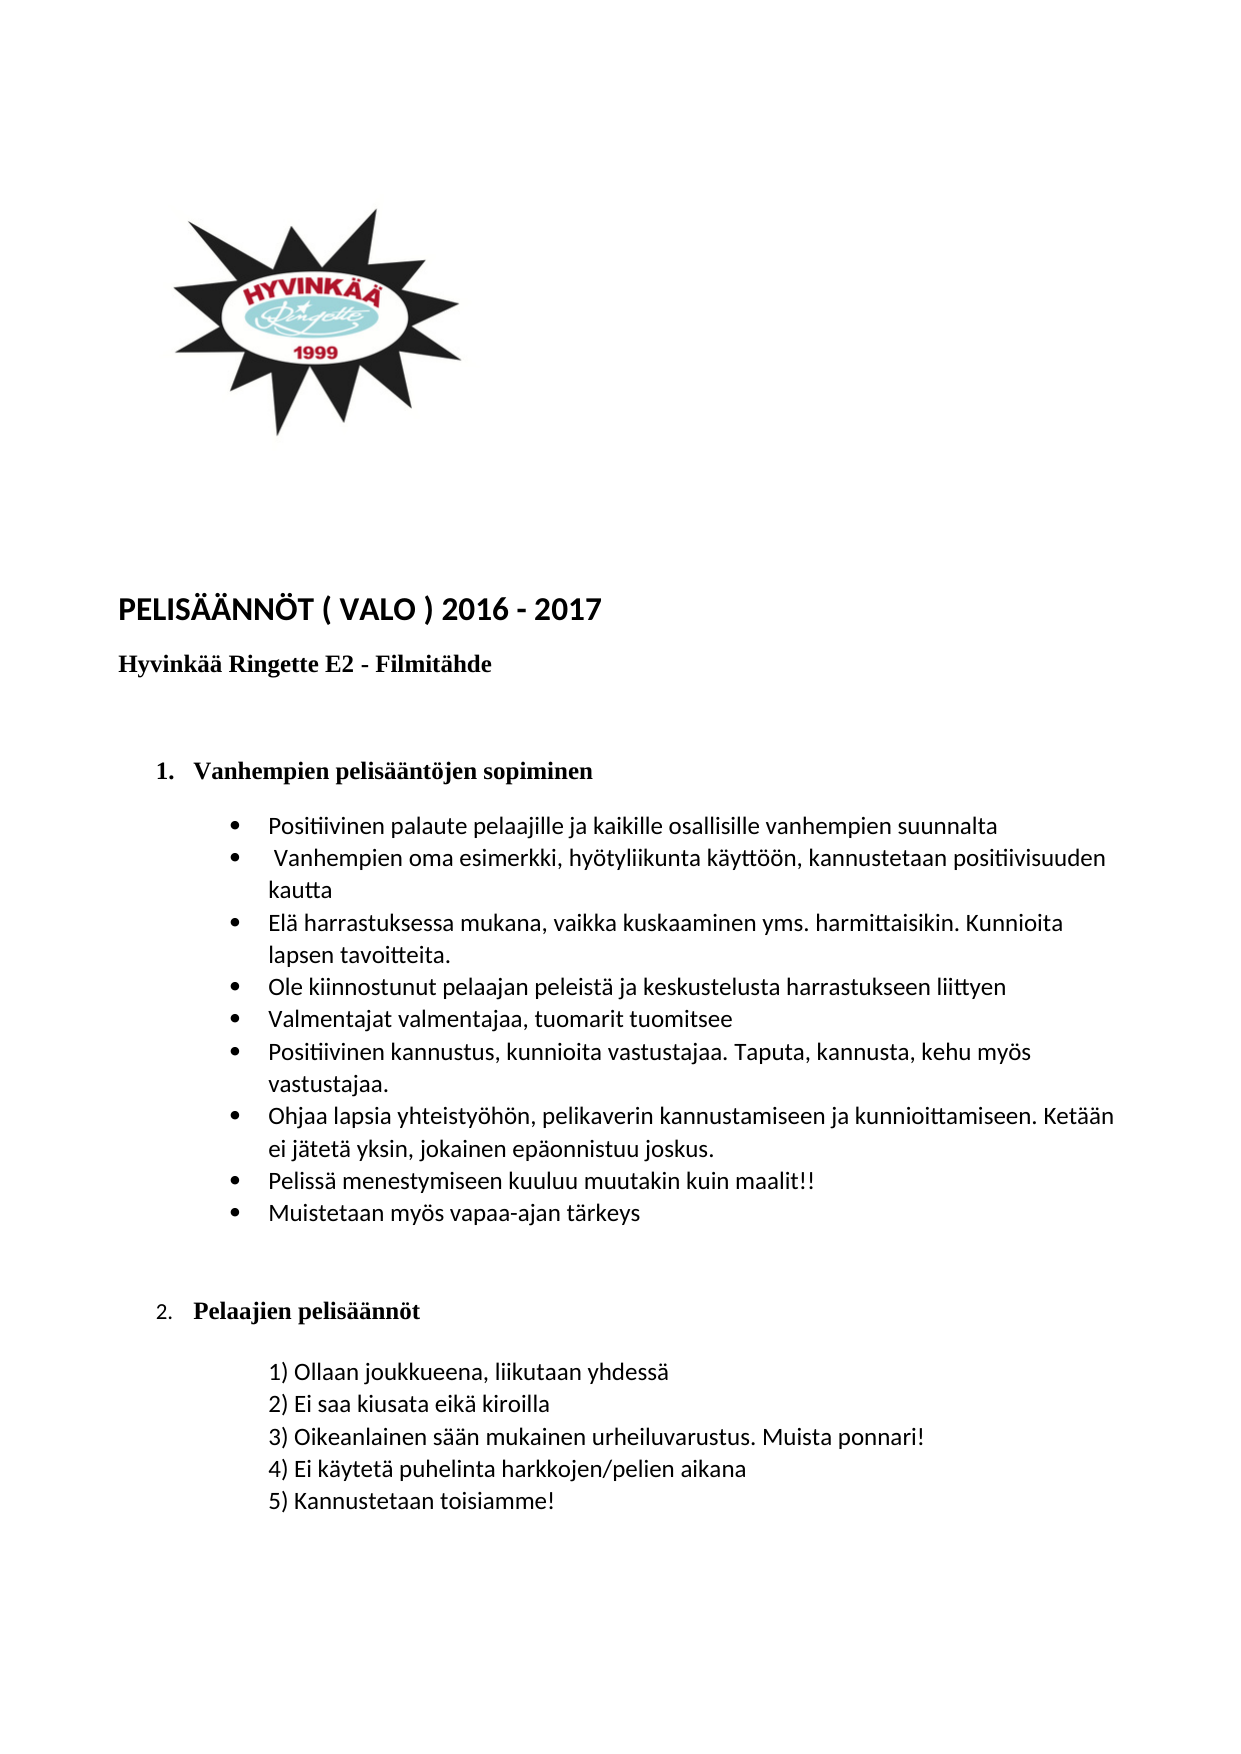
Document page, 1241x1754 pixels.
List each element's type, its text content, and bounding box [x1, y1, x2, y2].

list Ole kiinnostunut pelaajan peleistä ja keskustelusta harrastukseen liittyen [231, 971, 1122, 1002]
list 3) Oikeanlainen sään mukainen urheiluvarustus. Muista ponnari! [268, 1421, 1122, 1451]
list Ohjaa lapsia yhteistyöhön, pelikaverin kannustamiseen ja kunnioittamiseen. Ketään ei jätetä yksin, jokainen epäonnistuu joskus. [231, 1101, 1122, 1163]
list Muistetaan myös vapaa-ajan tärkeys [231, 1197, 1122, 1228]
subtitle Vanhempien pelisääntöjen sopiminen [156, 756, 1122, 785]
list Pelissä menestymiseen kuuluu muutakin kuin maalit!! [231, 1165, 1122, 1196]
picture [155, 194, 481, 456]
list Pelaajien pelisäännöt [156, 1296, 1122, 1325]
subtitle Hyvinkää Ringette E2 - Filmitähde [118, 649, 1122, 677]
text PELISÄÄNNÖT ( VALO ) 2016 - 2017 [118, 588, 1122, 629]
list 1) Ollaan joukkueena, liikutaan yhdessä [268, 1356, 1122, 1387]
list 5) Kannustetaan toisiamme! [268, 1486, 1122, 1516]
list Elä harrastuksessa mukana, vaikka kuskaaminen yms. harmittaisikin. Kunnioita lapsen tavoitteita. [231, 907, 1122, 969]
list Positiivinen kannustus, kunnioita vastustajaa. Taputa, kannusta, kehu myös vastustajaa. [231, 1036, 1122, 1099]
list Positiivinen palaute pelaajille ja kaikille osallisille vanhempien suunnalta [231, 810, 1122, 840]
list Valmentajat valmentajaa, tuomarit tuomitsee [231, 1004, 1122, 1034]
list 4) Ei käytetä puhelinta harkkojen/pelien aikana [268, 1453, 1122, 1484]
list 2) Ei saa kiusata eikä kiroilla [268, 1389, 1122, 1419]
list Vanhempien oma esimerkki, hyötyliikunta käyttöön, kannustetaan positiivisuuden kautta [231, 842, 1122, 905]
